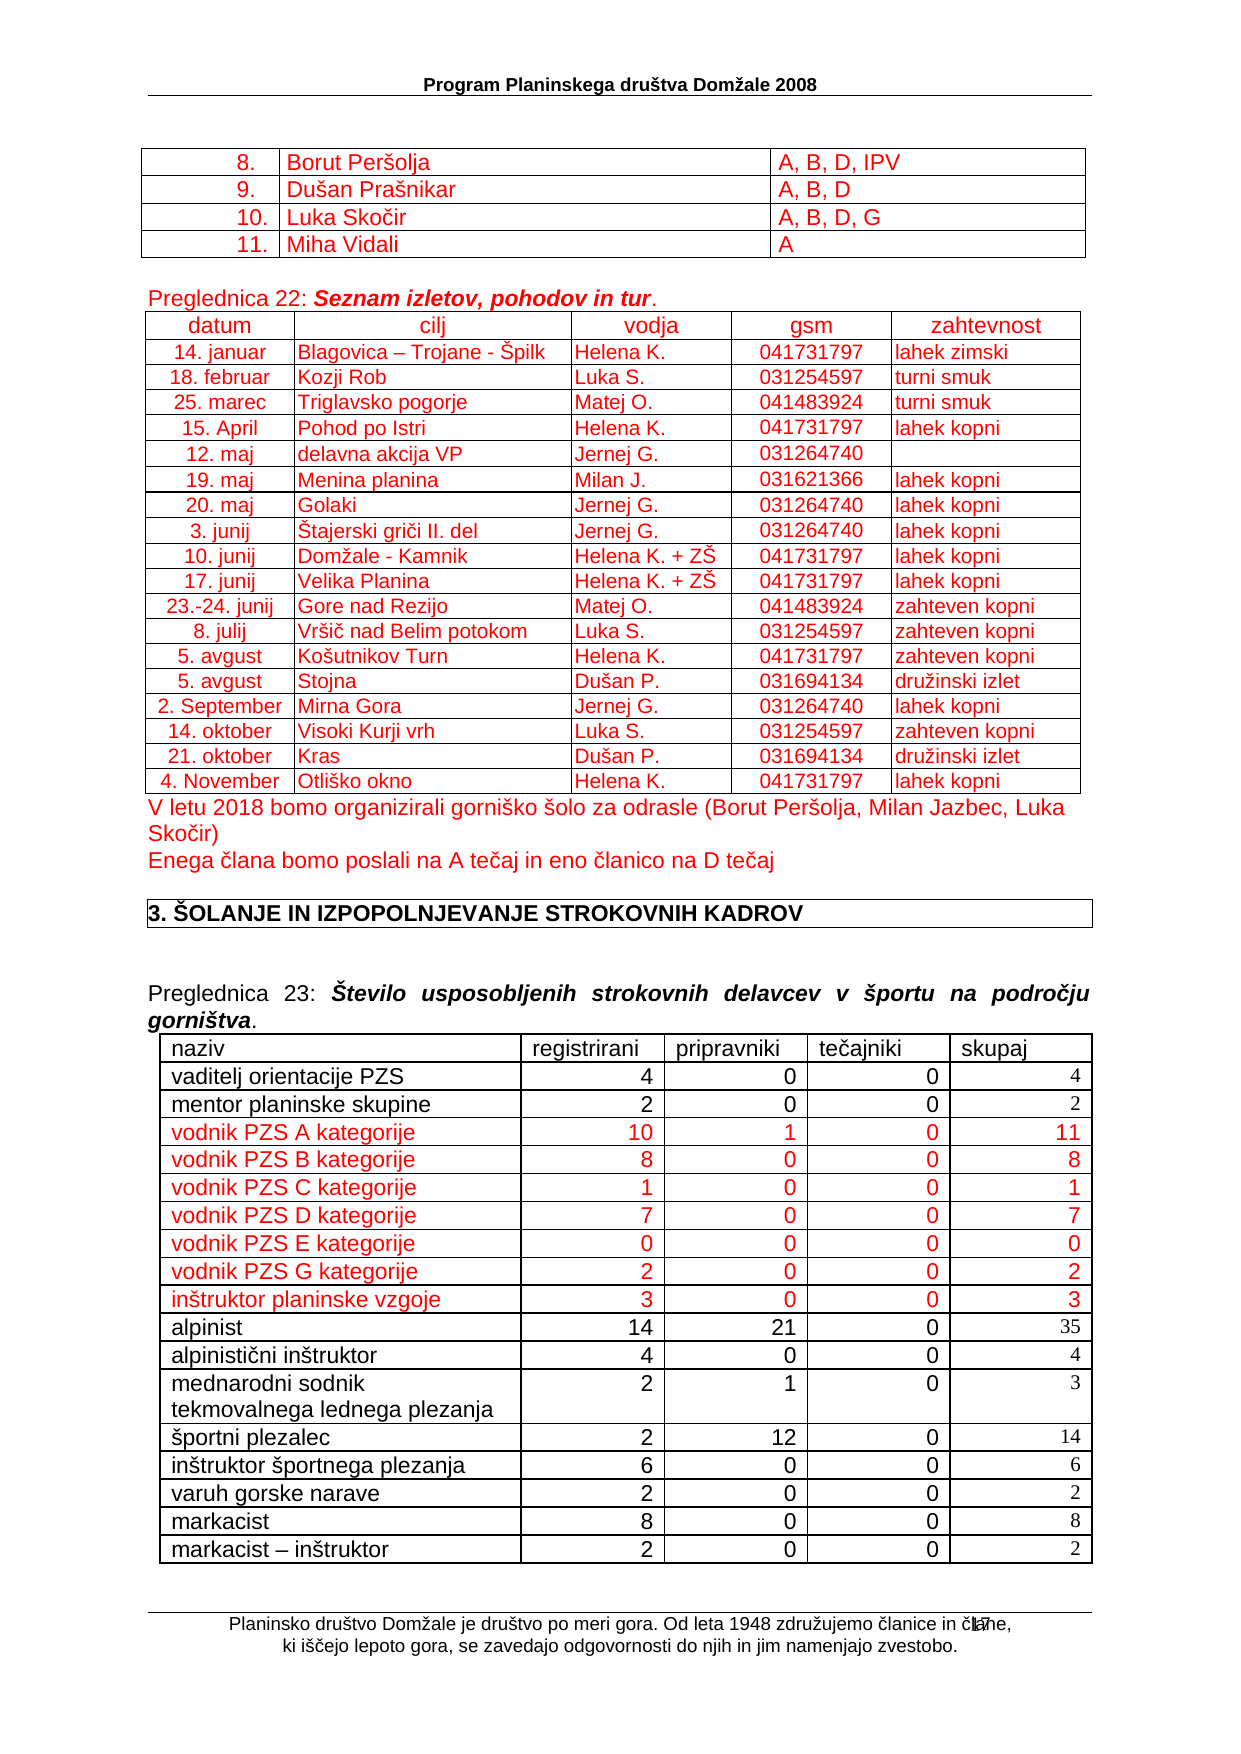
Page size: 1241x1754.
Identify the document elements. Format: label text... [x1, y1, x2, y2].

table_cell družinski izlet [892, 744, 1080, 768]
table_cell 3 [951, 1286, 1091, 1312]
table_cell varuh gorske narave [161, 1480, 520, 1506]
table_cell 1 [665, 1370, 807, 1422]
table_cell Helena K. [572, 415, 731, 440]
table_header tečajniki [808, 1035, 949, 1061]
table_cell Dušan Prašnikar [280, 176, 770, 202]
table_cell 4 [951, 1342, 1091, 1368]
table_cell alpinistični inštruktor [161, 1342, 520, 1368]
table_cell [142, 149, 279, 175]
table_cell Dušan P. [572, 669, 731, 693]
table_cell mentor planinske skupine [161, 1091, 520, 1117]
table_cell 8 [522, 1146, 664, 1173]
table_cell 2 [951, 1258, 1091, 1284]
table_cell 0 [808, 1370, 949, 1422]
table_cell inštruktor planinske vzgoje [161, 1286, 520, 1312]
table_cell 6 [951, 1452, 1091, 1478]
table_cell zahteven kopni [892, 594, 1080, 618]
table_cell 0 [808, 1480, 949, 1506]
table_cell zahteven kopni [892, 719, 1080, 743]
text 3. ŠOLANJE IN IZPOPOLNJEVANJE STROKOVNIH KADROV [148, 900, 1092, 927]
table_header skupaj [951, 1035, 1091, 1061]
table_cell Menina planina [295, 467, 571, 491]
table_cell lahek kopni [892, 569, 1080, 593]
table_cell 031694134 [732, 669, 891, 693]
table_cell 23.-24. junij [146, 594, 294, 618]
table_cell 0 [808, 1091, 949, 1117]
table_cell Štajerski griči II. del [295, 518, 571, 543]
text V letu 2018 bomo organizirali gorniško šolo za odrasle (Borut Peršolja, Milan Jazbec, Luka Skočir) [148, 794, 1092, 847]
table_cell 031254597 [732, 719, 891, 743]
table_cell 0 [665, 1452, 807, 1478]
table_cell družinski izlet [892, 669, 1080, 693]
table_cell 0 [665, 1508, 807, 1534]
table_cell 0 [808, 1230, 949, 1256]
table_cell vodnik PZS D kategorije [161, 1202, 520, 1228]
table_cell Matej O. [572, 390, 731, 414]
table_cell 2 [522, 1424, 664, 1450]
table_cell markacist – inštruktor [161, 1536, 520, 1562]
table_cell 2 [951, 1480, 1091, 1506]
table_cell 031264740 [732, 441, 891, 466]
table_cell 1 [522, 1174, 664, 1201]
table_cell Milan J. [572, 467, 731, 491]
table_cell 0 [808, 1452, 949, 1478]
table_cell 2 [951, 1536, 1091, 1562]
table_cell 031264740 [732, 518, 891, 543]
table_cell 031264740 [732, 493, 891, 517]
table_header zahtevnost [892, 312, 1080, 338]
table_cell 0 [808, 1146, 949, 1173]
table_cell 5. avgust [146, 669, 294, 693]
table_cell vodnik PZS A kategorije [161, 1118, 520, 1145]
table_cell 0 [951, 1230, 1091, 1256]
table_cell 0 [808, 1536, 949, 1562]
table_cell 2 [522, 1370, 664, 1422]
table_cell A, B, D, IPV [771, 149, 1085, 175]
table_cell 14 [951, 1424, 1091, 1450]
table_cell 19. maj [146, 467, 294, 491]
table_cell 031254597 [732, 619, 891, 643]
table_cell 0 [665, 1342, 807, 1368]
table_cell Helena K. [572, 340, 731, 363]
table_cell Mirna Gora [295, 694, 571, 718]
table_cell Pohod po Istri [295, 415, 571, 440]
table_cell zahteven kopni [892, 644, 1080, 668]
table_cell Borut Peršolja [280, 149, 770, 175]
table_cell lahek kopni [892, 769, 1080, 793]
table_cell 14. januar [146, 340, 294, 363]
table_cell 0 [665, 1286, 807, 1312]
table_cell 041731797 [732, 569, 891, 593]
table_cell A [771, 231, 1085, 257]
table_header pripravniki [665, 1035, 807, 1061]
table_cell 0 [665, 1174, 807, 1201]
text Preglednica 22: Seznam izletov, pohodov in tur. [148, 285, 1092, 311]
table_cell A, B, D [771, 176, 1085, 202]
table_cell [142, 204, 279, 230]
table_cell Domžale - Kamnik [295, 544, 571, 568]
table_cell 7 [522, 1202, 664, 1228]
table_header datum [146, 312, 294, 338]
table_cell Triglavsko pogorje [295, 390, 571, 414]
table_cell [892, 441, 1080, 466]
table_cell Miha Vidali [280, 231, 770, 257]
table_cell 0 [808, 1063, 949, 1089]
table_cell 2 [522, 1091, 664, 1117]
table_cell 3 [522, 1286, 664, 1312]
table_cell Velika Planina [295, 569, 571, 593]
table_cell Jernej G. [572, 518, 731, 543]
table_cell 0 [808, 1508, 949, 1534]
table_cell turni smuk [892, 390, 1080, 414]
table_cell 14 [522, 1314, 664, 1340]
table_cell lahek kopni [892, 694, 1080, 718]
table_cell 0 [665, 1536, 807, 1562]
table_cell 0 [808, 1202, 949, 1228]
table_cell 25. marec [146, 390, 294, 414]
table_cell 21. oktober [146, 744, 294, 768]
table_cell Golaki [295, 493, 571, 517]
table_header cilj [295, 312, 571, 338]
table_cell 041731797 [732, 544, 891, 568]
table_cell 041731797 [732, 340, 891, 363]
table_cell 0 [808, 1118, 949, 1145]
table_cell 0 [808, 1258, 949, 1284]
table_header gsm [732, 312, 891, 338]
table_cell 12 [665, 1424, 807, 1450]
table_cell 3 [951, 1370, 1091, 1422]
table_cell 0 [808, 1342, 949, 1368]
table_cell Luka S. [572, 719, 731, 743]
table_header vodja [572, 312, 731, 338]
table_cell 041731797 [732, 769, 891, 793]
table_cell Visoki Kurji vrh [295, 719, 571, 743]
table_cell 18. februar [146, 365, 294, 388]
table_cell A, B, D, G [771, 204, 1085, 230]
table_cell Helena K. + ZŠ [572, 569, 731, 593]
table_cell Kras [295, 744, 571, 768]
table_cell Luka Skočir [280, 204, 770, 230]
table_cell Stojna [295, 669, 571, 693]
table_cell 0 [665, 1258, 807, 1284]
table_cell vodnik PZS G kategorije [161, 1258, 520, 1284]
table_cell Jernej G. [572, 493, 731, 517]
table_cell Vršič nad Belim potokom [295, 619, 571, 643]
table_cell 14. oktober [146, 719, 294, 743]
table_cell 0 [808, 1424, 949, 1450]
table_cell 11 [951, 1118, 1091, 1145]
table_cell 4 [951, 1063, 1091, 1089]
table_cell lahek kopni [892, 467, 1080, 491]
table_cell Gore nad Rezijo [295, 594, 571, 618]
table_cell 041731797 [732, 644, 891, 668]
table_cell 2 [522, 1480, 664, 1506]
table_cell 041483924 [732, 390, 891, 414]
table_cell Blagovica – Trojane - Špilk [295, 340, 571, 363]
table_cell Kozji Rob [295, 365, 571, 388]
table_cell 4 [522, 1342, 664, 1368]
table_cell delavna akcija VP [295, 441, 571, 466]
table_cell 0 [665, 1063, 807, 1089]
table_cell Luka S. [572, 365, 731, 388]
table_cell 6 [522, 1452, 664, 1478]
table_cell 031254597 [732, 365, 891, 388]
table_cell [142, 231, 279, 257]
text Preglednica 23: Število usposobljenih strokovnih delavcev v športu na področju gorništva. [148, 980, 1092, 1033]
table_cell Helena K. [572, 769, 731, 793]
table_cell Jernej G. [572, 441, 731, 466]
table_cell 4. November [146, 769, 294, 793]
table_cell Helena K. + ZŠ [572, 544, 731, 568]
table_cell Luka S. [572, 619, 731, 643]
table_cell 21 [665, 1314, 807, 1340]
table_cell lahek kopni [892, 544, 1080, 568]
table_cell 031621366 [732, 467, 891, 491]
table_cell 031264740 [732, 694, 891, 718]
table_cell 0 [808, 1314, 949, 1340]
table_cell 2. September [146, 694, 294, 718]
text Enega člana bomo poslali na A tečaj in eno članico na D tečaj [148, 847, 1092, 873]
table_cell 8. julij [146, 619, 294, 643]
table_cell vodnik PZS C kategorije [161, 1174, 520, 1201]
table_cell 8 [951, 1146, 1091, 1173]
table_cell 8 [522, 1508, 664, 1534]
table_cell Otliško okno [295, 769, 571, 793]
table_cell 0 [665, 1230, 807, 1256]
table_cell vodnik PZS E kategorije [161, 1230, 520, 1256]
table_cell 1 [665, 1118, 807, 1145]
table_cell 10. junij [146, 544, 294, 568]
table_cell lahek kopni [892, 493, 1080, 517]
table_cell markacist [161, 1508, 520, 1534]
table_cell Košutnikov Turn [295, 644, 571, 668]
table_header naziv [161, 1035, 520, 1061]
table_cell mednarodni sodnik tekmovalnega lednega plezanja [161, 1370, 520, 1422]
table_cell 0 [665, 1480, 807, 1506]
table_cell Dušan P. [572, 744, 731, 768]
table_header registrirani [522, 1035, 664, 1061]
table_cell 0 [522, 1230, 664, 1256]
table_cell 1 [951, 1174, 1091, 1201]
table_cell 5. avgust [146, 644, 294, 668]
table_cell turni smuk [892, 365, 1080, 388]
table_cell 041483924 [732, 594, 891, 618]
table_cell športni plezalec [161, 1424, 520, 1450]
table_cell 0 [808, 1174, 949, 1201]
table_cell 0 [665, 1202, 807, 1228]
table_cell inštruktor športnega plezanja [161, 1452, 520, 1478]
table_cell 0 [665, 1146, 807, 1173]
table_cell 2 [522, 1258, 664, 1284]
table_cell zahteven kopni [892, 619, 1080, 643]
table_cell 2 [951, 1091, 1091, 1117]
table_cell 041731797 [732, 415, 891, 440]
table_cell Jernej G. [572, 694, 731, 718]
table_cell 2 [522, 1536, 664, 1562]
table_cell Helena K. [572, 644, 731, 668]
table_cell 17. junij [146, 569, 294, 593]
table_cell alpinist [161, 1314, 520, 1340]
table_cell 7 [951, 1202, 1091, 1228]
table_cell 15. April [146, 415, 294, 440]
table_cell 3. junij [146, 518, 294, 543]
table_cell lahek kopni [892, 518, 1080, 543]
table_cell lahek zimski [892, 340, 1080, 363]
table_cell lahek kopni [892, 415, 1080, 440]
table_cell 031694134 [732, 744, 891, 768]
table_cell vodnik PZS B kategorije [161, 1146, 520, 1173]
table_cell 4 [522, 1063, 664, 1089]
table_cell vaditelj orientacije PZS [161, 1063, 520, 1089]
table_cell Matej O. [572, 594, 731, 618]
table_cell 12. maj [146, 441, 294, 466]
table_cell 0 [665, 1091, 807, 1117]
table_cell [142, 176, 279, 202]
table_cell 35 [951, 1314, 1091, 1340]
table_cell 10 [522, 1118, 664, 1145]
table_cell 20. maj [146, 493, 294, 517]
table_cell 8 [951, 1508, 1091, 1534]
table_cell 0 [808, 1286, 949, 1312]
